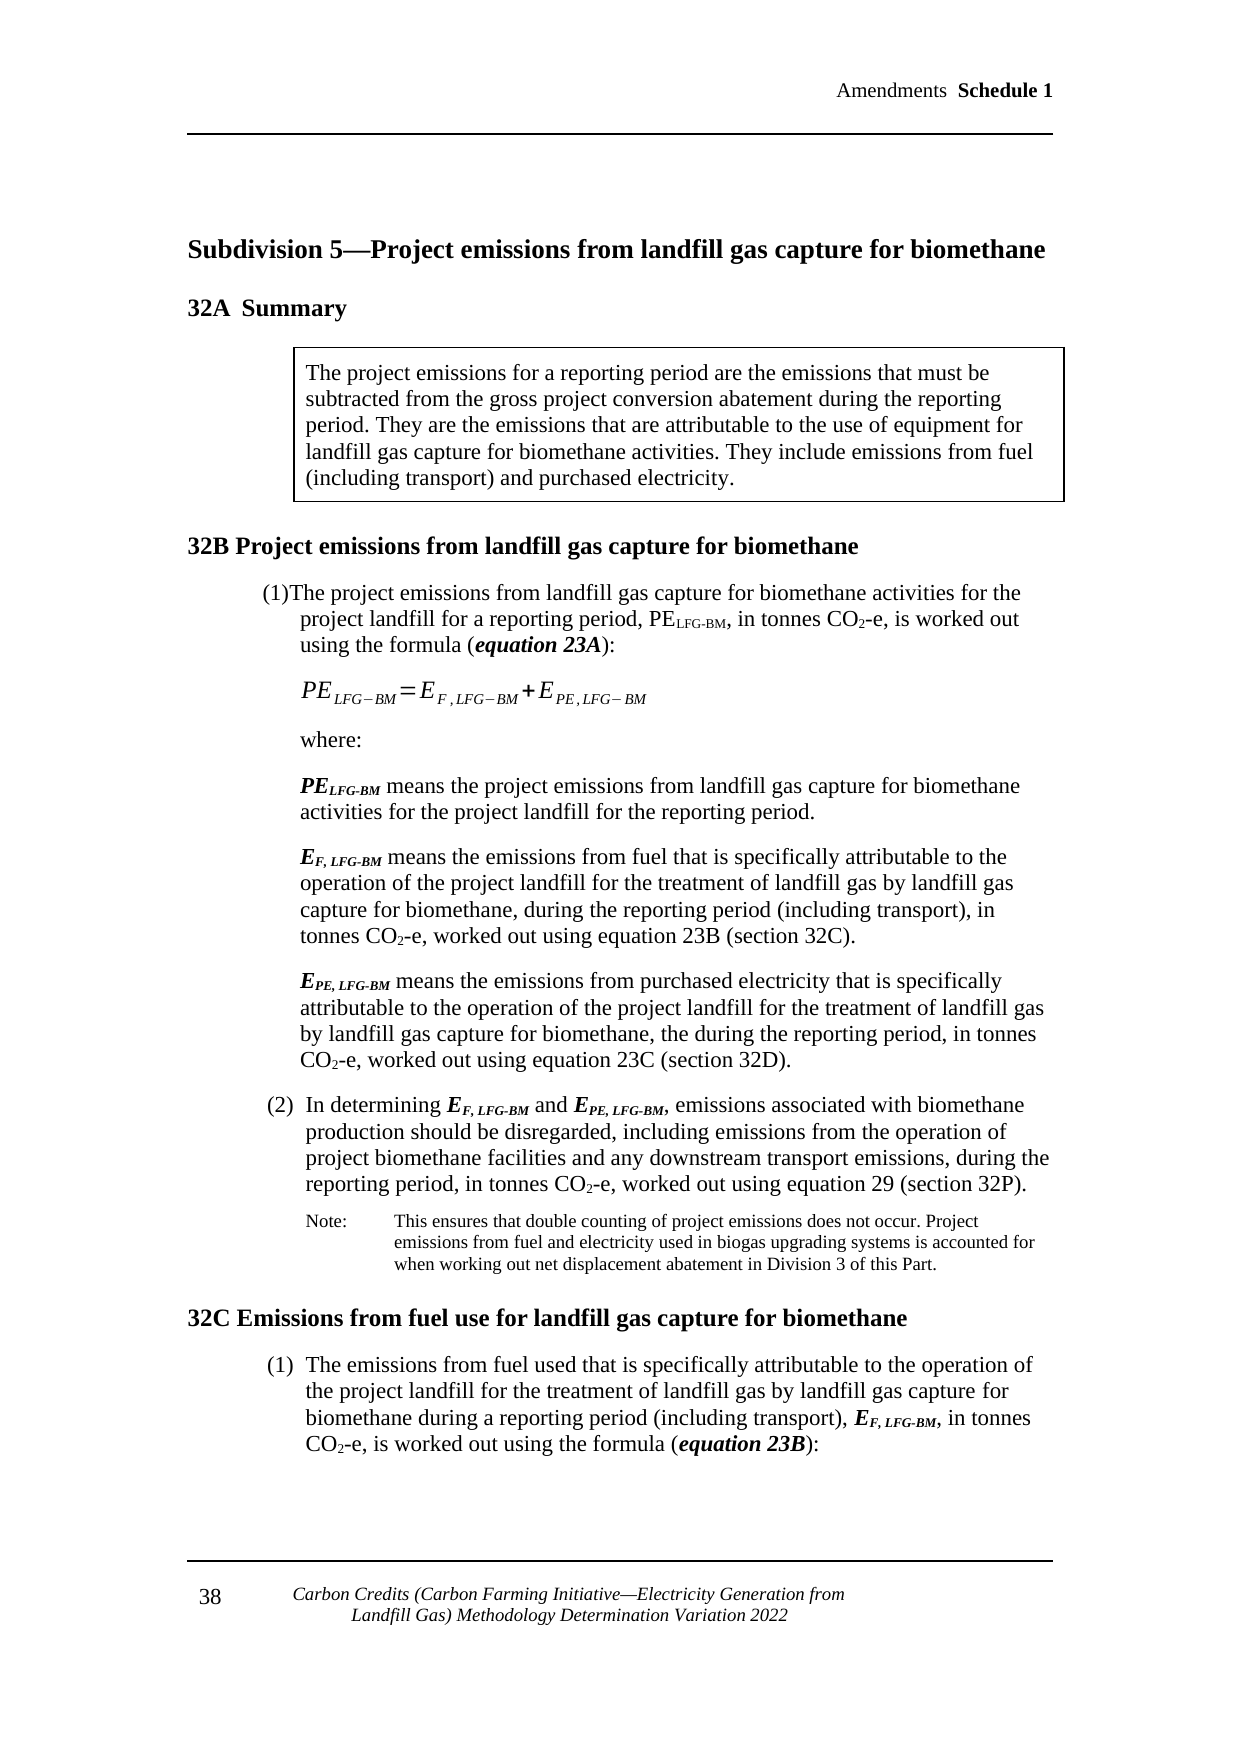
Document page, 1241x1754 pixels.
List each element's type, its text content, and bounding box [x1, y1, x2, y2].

text (1) The emissions from fuel used that is specifically attributable to the operation of the project landfill for the treatment of landfill gas by landfill gas capture for biomethane during a reporting period (including transport), EF, LFG-BM, in tonnes CO2-e, is worked out using the formula (equation 23B): [187, 1351, 1053, 1456]
text EPE, LFG-BM means the emissions from purchased electricity that is specifically attributable to the operation of the project landfill for the treatment of landfill gas by landfill gas capture for biomethane, the during the reporting period, in tonnes CO2-e, worked out using equation 23C (section 32D). [300, 967, 1053, 1073]
text The project emissions for a reporting period are the emissions that must be subtracted from the gross project conversion abatement during the reporting period. They are the emissions that are attributable to the use of equipment for landfill gas capture for biomethane activities. They include emissions from fuel (including transport) and purchased electricity. [295, 348, 1063, 501]
text 32B Project emissions from landfill gas capture for biomethane [187, 531, 1053, 560]
text PELFG-BM means the project emissions from landfill gas capture for biomethane activities for the project landfill for the reporting period. [300, 772, 1053, 824]
text Subdivision 5—Project emissions from landfill gas capture for biomethane [187, 233, 1053, 264]
text 32A Summary [187, 293, 1053, 322]
text 32C Emissions from fuel use for landfill gas capture for biomethane [187, 1303, 1053, 1332]
text (2) In determining EF, LFG-BM and EPE, LFG-BM, emissions associated with biomethane production should be disregarded, including emissions from the operation of project biomethane facilities and any downstream transport emissions, during the reporting period, in tonnes CO2-e, worked out using equation 29 (section 32P). [187, 1091, 1053, 1197]
text where: [300, 727, 1053, 753]
text Note: This ensures that double counting of project emissions does not occur. Project emissions from fuel and electricity used in biogas upgrading systems is accounted for when working out net displacement abatement in Division 3 of this Part. [305, 1209, 1053, 1274]
text EF, LFG-BM means the emissions from fuel that is specifically attributable to the operation of the project landfill for the treatment of landfill gas by landfill gas capture for biomethane, during the reporting period (including transport), in tonnes CO2-e, worked out using equation 23B (section 32C). [300, 843, 1053, 948]
list The project emissions from landfill gas capture for biomethane activities for the project landfill for a reporting period, PELFG-BM, in tonnes CO2-e, is worked out using the formula (equation 23A): [262, 579, 1053, 658]
